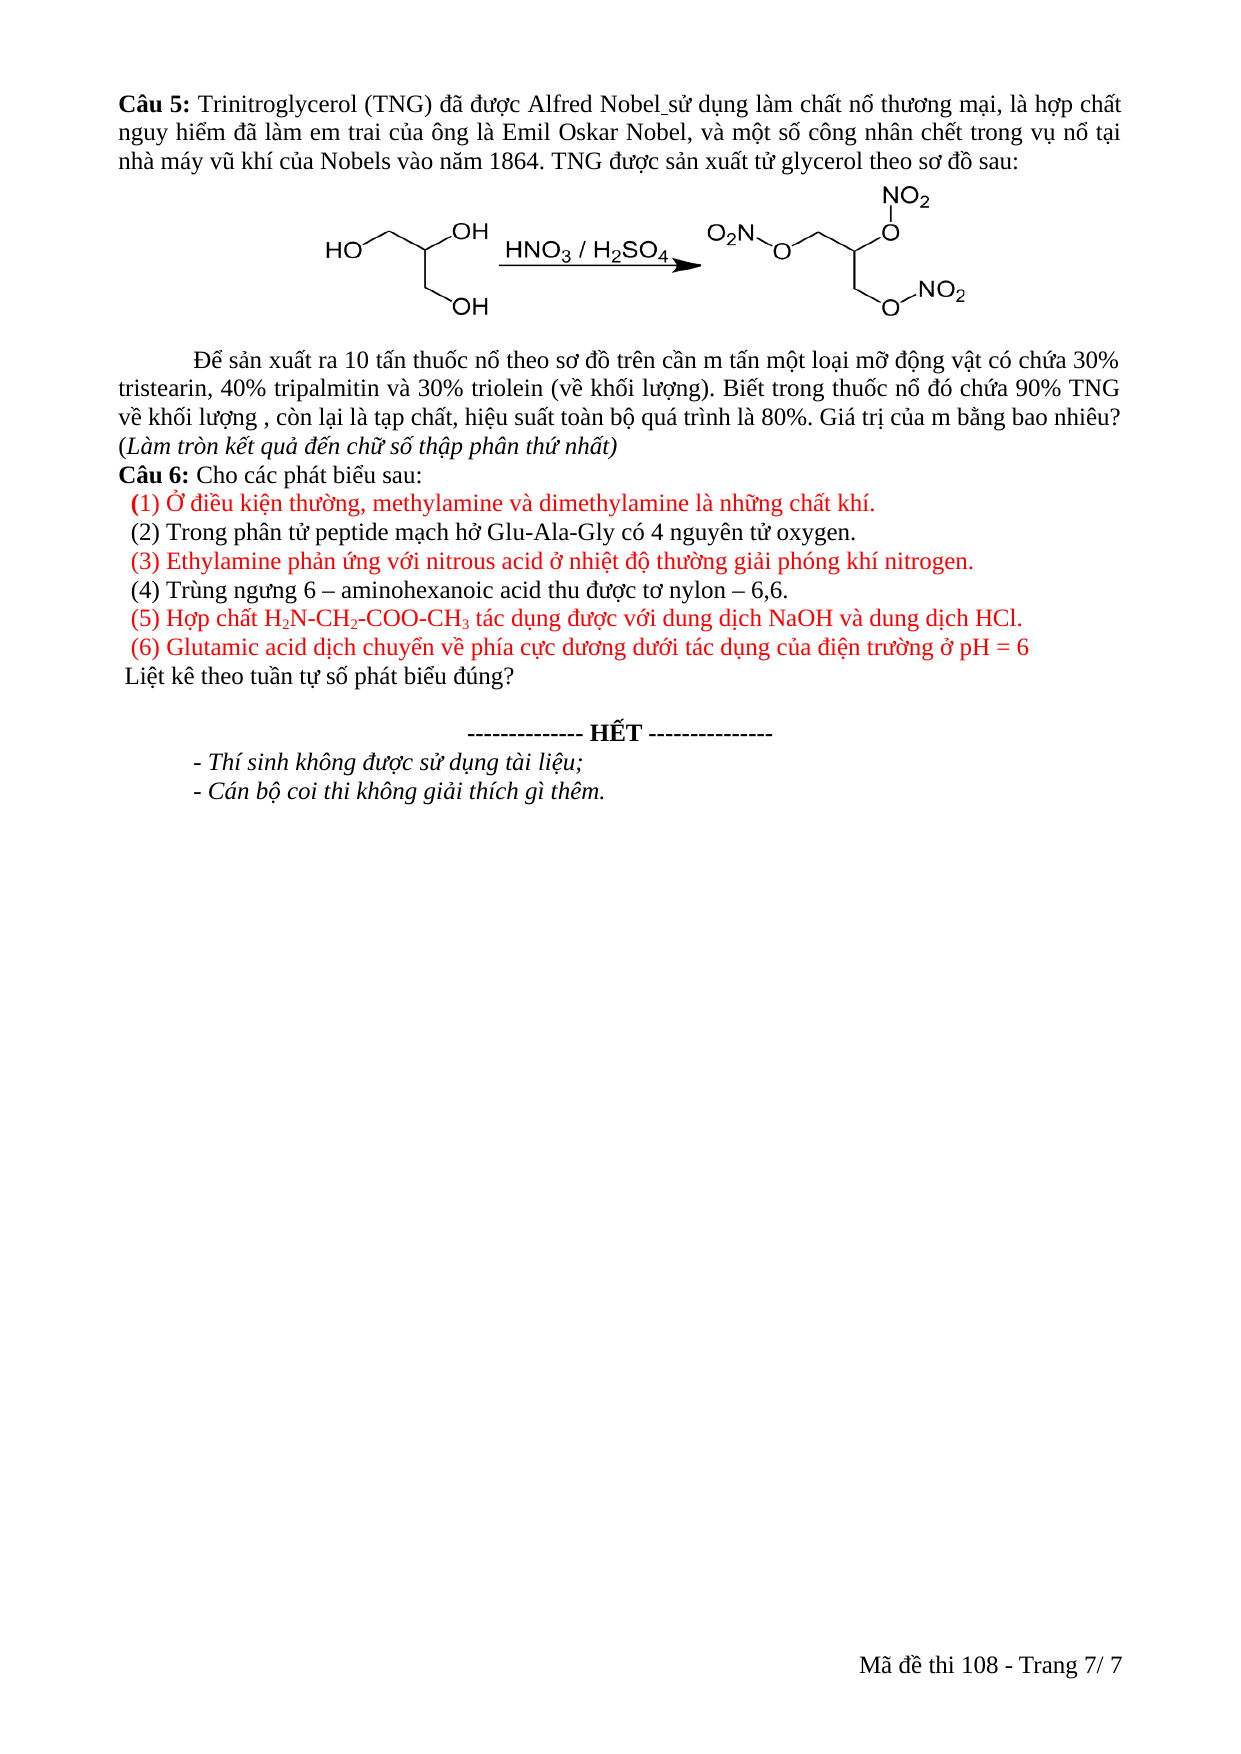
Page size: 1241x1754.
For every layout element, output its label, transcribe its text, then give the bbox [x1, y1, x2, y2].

text Câu 5: Trinitroglycerol (TNG) đã được Alfred Nobel sử dụng làm chất nổ thương mại, là hợp chất nguy hiểm đã làm em trai của ông là Emil Oskar Nobel, và một số công nhân chết trong vụ nổ tại nhà máy vũ khí của Nobels vào năm 1864. TNG được sản xuất tử glycerol theo sơ đồ sau: [118, 89, 1122, 175]
text - Thí sinh không được sử dụng tài liệu; [118, 747, 1122, 776]
text (1) Ở điều kiện thường, methylamine và dimethylamine là những chất khí. [118, 488, 1122, 517]
text Để sản xuất ra 10 tấn thuốc nổ theo sơ đồ trên cần m tấn một loại mỡ động vật có chứa 30% tristearin, 40% tripalmitin và 30% triolein (về khối lượng). Biết trong thuốc nổ đó chứa 90% TNG về khối lượng , còn lại là tạp chất, hiệu suất toàn bộ quá trình là 80%. Giá trị của m bằng bao nhiêu? (Làm tròn kết quả đến chữ số thập phân thứ nhất) [118, 345, 1122, 460]
text (2) Trong phân tử peptide mạch hở Glu-Ala-Gly có 4 nguyên tử oxygen. [118, 517, 1122, 546]
text -------------- HẾT --------------- [118, 718, 1122, 747]
text Liệt kê theo tuần tự số phát biểu đúng? [118, 661, 1122, 690]
text (5) Hợp chất H2N-CH2-COO-CH3 tác dụng được với dung dịch NaOH và dung dịch HCl. [118, 603, 1122, 632]
picture [326, 186, 965, 316]
text (3) Ethylamine phản ứng với nitrous acid ở nhiệt độ thường giải phóng khí nitrogen. [118, 546, 1122, 575]
text Câu 6: Cho các phát biểu sau: [118, 460, 1122, 488]
text - Cán bộ coi thi không giải thích gì thêm. [118, 776, 1122, 805]
text (6) Glutamic acid dịch chuyển về phía cực dương dưới tác dụng của điện trường ở pH = 6 [118, 632, 1122, 661]
text (4) Trùng ngưng 6 – aminohexanoic acid thu được tơ nylon – 6,6. [118, 575, 1122, 603]
